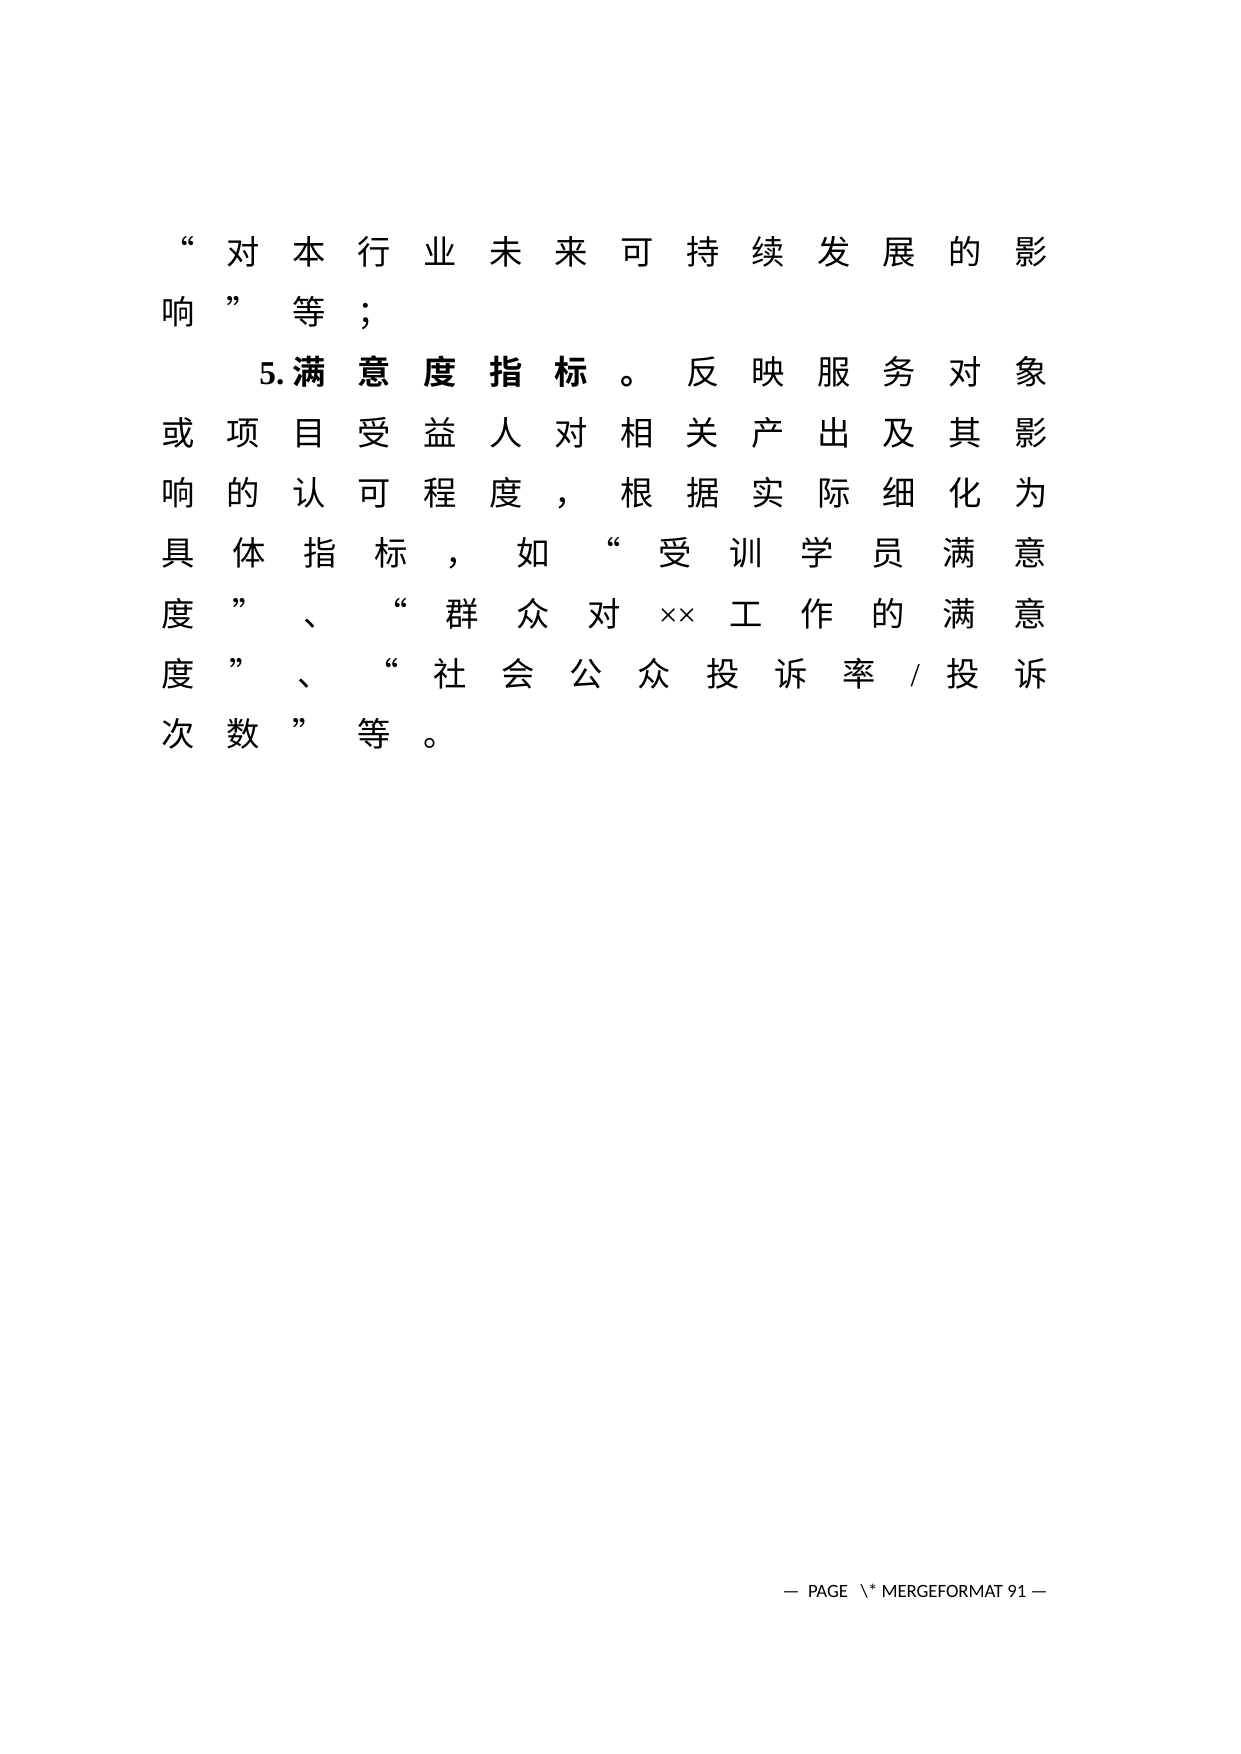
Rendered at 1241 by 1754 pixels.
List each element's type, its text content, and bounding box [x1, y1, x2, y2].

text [161, 219, 1079, 340]
text 5.满意度指标。反映服务对象或项目受益人对相关产出及其影响的认可程度，根据实际细化为具体指标，如“受训学员满意度”、“群众对××工作的满意度”、“社会公众投诉率/投诉次数”等。 [161, 340, 1079, 762]
